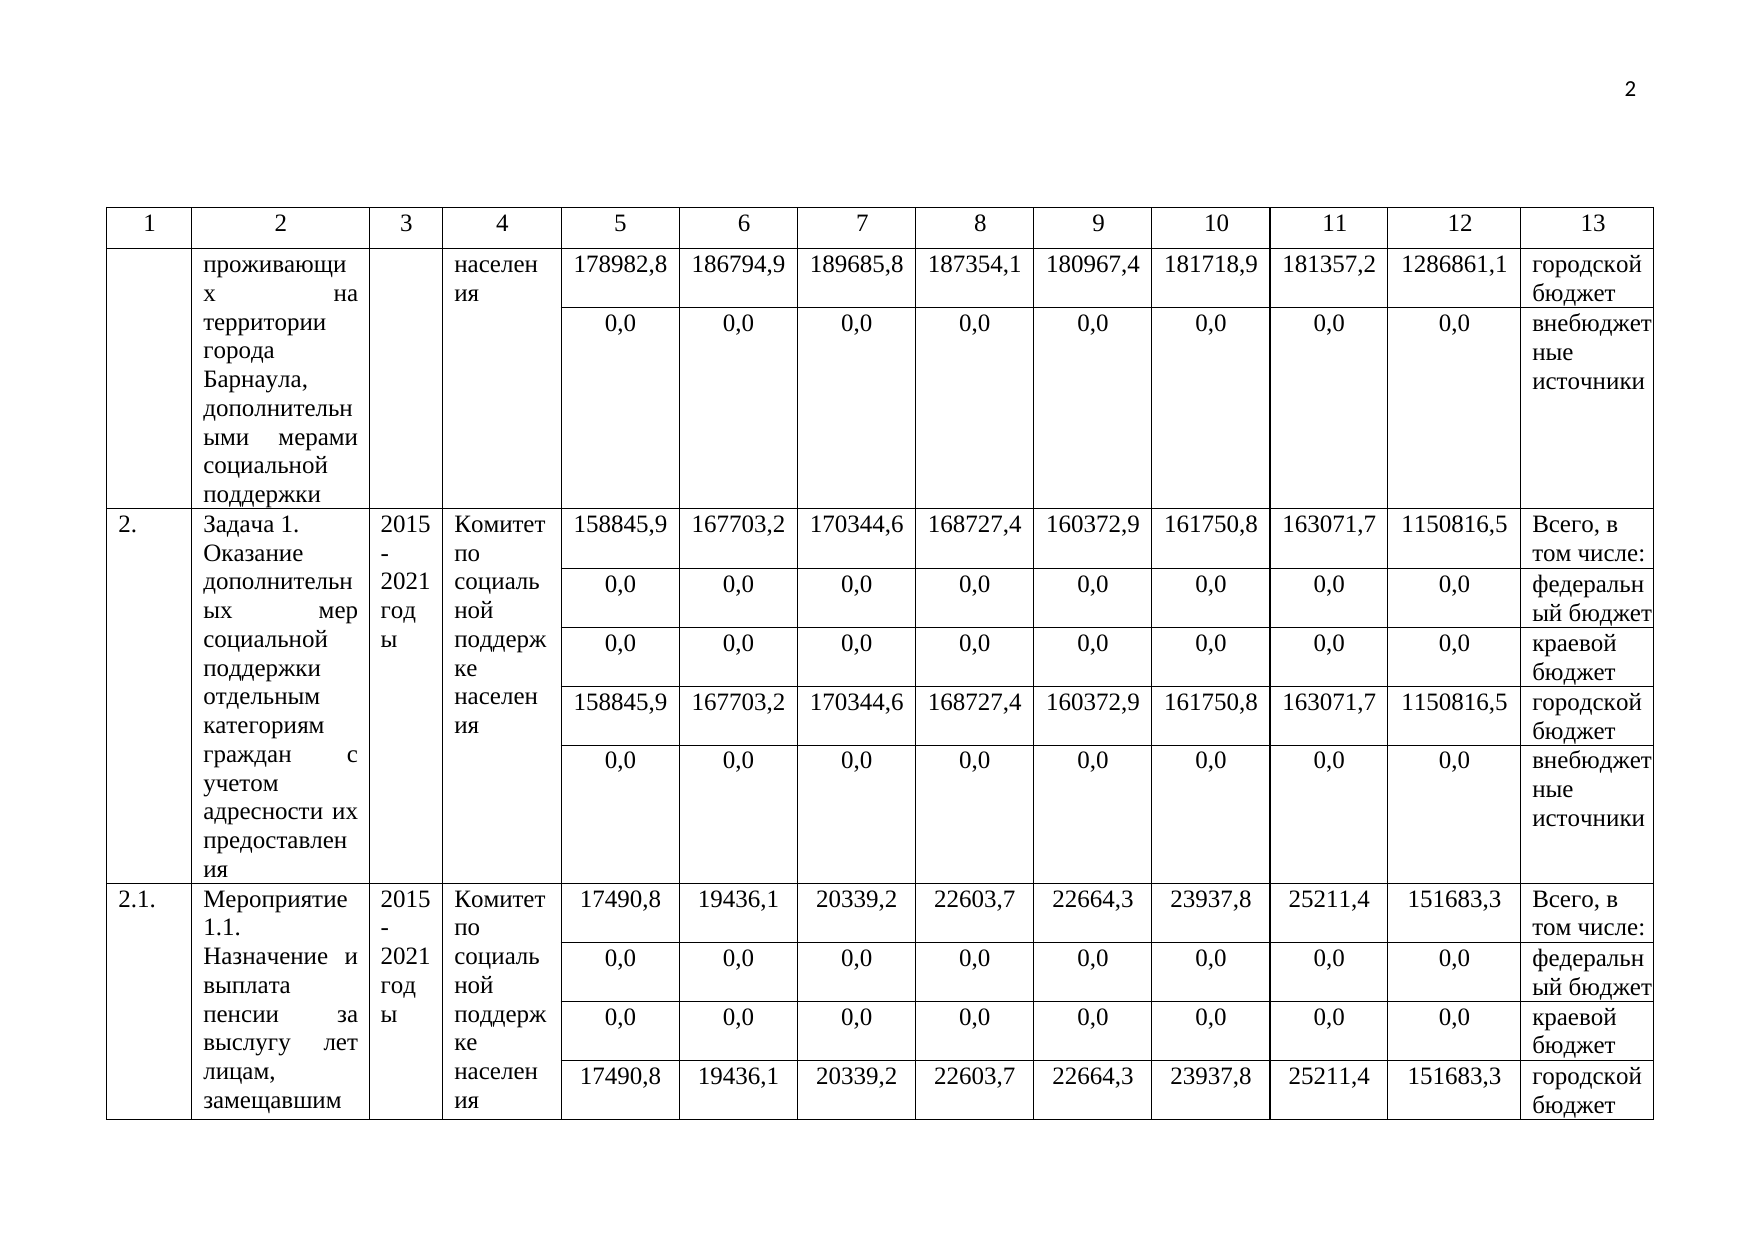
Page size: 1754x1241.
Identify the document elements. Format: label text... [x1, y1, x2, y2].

table_cell 0,0 [1388, 308, 1520, 508]
table_cell 2.1. [107, 884, 191, 1119]
table_cell 1286861,1 [1388, 249, 1520, 307]
table_cell 0,0 [1034, 943, 1151, 1001]
table_cell 181718,9 [1152, 249, 1269, 307]
table_cell 168727,4 [916, 687, 1033, 744]
table_header 13 [1521, 208, 1653, 248]
table_cell Комитет по социальной поддержке населения [443, 884, 561, 1119]
table_header 12 [1388, 208, 1520, 248]
table_cell 163071,7 [1271, 509, 1387, 568]
table_cell 0,0 [916, 628, 1033, 686]
table_cell 0,0 [562, 1002, 679, 1060]
table_cell 25211,4 [1271, 1061, 1387, 1119]
table_cell 0,0 [680, 1002, 797, 1060]
table_cell городской бюджет [1521, 249, 1653, 307]
table_cell 0,0 [1271, 569, 1387, 627]
table_cell 160372,9 [1034, 687, 1151, 744]
table_cell 0,0 [562, 746, 679, 883]
table_cell 0,0 [1034, 1002, 1151, 1060]
table_cell 0,0 [1271, 308, 1387, 508]
table_cell Всего, в том числе: [1521, 509, 1653, 568]
table_cell 0,0 [1152, 746, 1269, 883]
table_cell 2015-2021 годы [370, 509, 442, 883]
table_cell городской бюджет [1521, 1061, 1653, 1119]
table_cell 0,0 [1152, 1002, 1269, 1060]
table_cell 0,0 [1034, 569, 1151, 627]
table_header 7 [798, 208, 915, 248]
table_cell 186794,9 [680, 249, 797, 307]
table_cell 158845,9 [562, 509, 679, 568]
table_cell 17490,8 [562, 884, 679, 942]
table_cell 0,0 [916, 746, 1033, 883]
table_cell 23937,8 [1152, 1061, 1269, 1119]
table_cell 0,0 [1271, 1002, 1387, 1060]
table_cell 151683,3 [1388, 884, 1520, 942]
table_cell краевой бюджет [1521, 628, 1653, 686]
table_cell внебюджетные источники [1521, 308, 1653, 508]
table_cell Всего, в том числе: [1521, 884, 1653, 942]
table_cell 0,0 [916, 943, 1033, 1001]
table_cell 0,0 [680, 746, 797, 883]
table_cell 161750,8 [1152, 687, 1269, 744]
table_cell 0,0 [680, 569, 797, 627]
table_cell 0,0 [798, 628, 915, 686]
table_cell 0,0 [916, 1002, 1033, 1060]
table_cell 0,0 [680, 628, 797, 686]
table_cell 0,0 [1034, 308, 1151, 508]
table_cell 22603,7 [916, 884, 1033, 942]
table_cell федеральный бюджет [1521, 569, 1653, 627]
table_cell 0,0 [798, 308, 915, 508]
table_cell 0,0 [1034, 746, 1151, 883]
table_cell 2015-2021 годы [370, 884, 442, 1119]
table_header 8 [916, 208, 1033, 248]
table_cell 0,0 [1271, 628, 1387, 686]
table_cell 163071,7 [1271, 687, 1387, 744]
table_cell 0,0 [1034, 628, 1151, 686]
table_header 11 [1271, 208, 1387, 248]
table_cell 0,0 [1152, 943, 1269, 1001]
table_cell 189685,8 [798, 249, 915, 307]
table_cell 0,0 [680, 943, 797, 1001]
table_cell 19436,1 [680, 884, 797, 942]
table_header 6 [680, 208, 797, 248]
table_cell федеральный бюджет [1521, 943, 1653, 1001]
table_cell 0,0 [1388, 569, 1520, 627]
table_cell 1150816,5 [1388, 509, 1520, 568]
table_cell 0,0 [562, 569, 679, 627]
table_cell 0,0 [1271, 943, 1387, 1001]
table_cell 168727,4 [916, 509, 1033, 568]
table_cell 0,0 [1388, 1002, 1520, 1060]
table_cell 23937,8 [1152, 884, 1269, 942]
table_cell 0,0 [798, 746, 915, 883]
table_header 9 [1034, 208, 1151, 248]
table_cell 22603,7 [916, 1061, 1033, 1119]
table_cell 178982,8 [562, 249, 679, 307]
table_header 4 [443, 208, 561, 248]
table_cell 158845,9 [562, 687, 679, 744]
table_cell 0,0 [798, 1002, 915, 1060]
table_header 5 [562, 208, 679, 248]
table_cell городской бюджет [1521, 687, 1653, 744]
table_cell 0,0 [1152, 308, 1269, 508]
table_header 2 [192, 208, 369, 248]
table_cell 167703,2 [680, 687, 797, 744]
table_cell 0,0 [1271, 746, 1387, 883]
table_cell 160372,9 [1034, 509, 1151, 568]
table_cell 187354,1 [916, 249, 1033, 307]
table_cell Задача 1. Оказание дополнительных мер социальной поддержки отдельным категориям граждан с учетом адресности их предоставления [192, 509, 369, 883]
table_cell 181357,2 [1271, 249, 1387, 307]
table_cell Мероприятие 1.1. Назначение и выплата пенсии за выслугу лет лицам, замещавшим должности муниципальной службы города Барнаула, ежемесячной доплаты к пенсии лицам, замещавшим муниципальные должности и должности в органах государственной власти и управления города Барнаула [192, 884, 369, 1119]
table_cell 161750,8 [1152, 509, 1269, 568]
table_cell 151683,3 [1388, 1061, 1520, 1119]
table_cell 0,0 [1388, 628, 1520, 686]
table_cell 0,0 [1152, 628, 1269, 686]
table_cell 167703,2 [680, 509, 797, 568]
table_cell 0,0 [562, 628, 679, 686]
table_header 1 [107, 208, 191, 248]
table_cell 0,0 [562, 943, 679, 1001]
table_cell 0,0 [1388, 943, 1520, 1001]
table_cell 0,0 [916, 308, 1033, 508]
table_cell 0,0 [1152, 569, 1269, 627]
table_cell 17490,8 [562, 1061, 679, 1119]
table_cell 0,0 [798, 569, 915, 627]
table_cell 0,0 [1388, 746, 1520, 883]
table_cell 20339,2 [798, 884, 915, 942]
table_cell 170344,6 [798, 687, 915, 744]
table_cell 20339,2 [798, 1061, 915, 1119]
table_header 3 [370, 208, 442, 248]
table_cell 170344,6 [798, 509, 915, 568]
table_cell краевой бюджет [1521, 1002, 1653, 1060]
table_cell Комитет по социальной поддержке населения [443, 509, 561, 883]
table_cell 19436,1 [680, 1061, 797, 1119]
table_cell 2. [107, 509, 191, 883]
table_cell 0,0 [680, 308, 797, 508]
table_cell внебюджетные источники [1521, 746, 1653, 883]
table_cell 22664,3 [1034, 884, 1151, 942]
table_cell 0,0 [798, 943, 915, 1001]
table_cell 22664,3 [1034, 1061, 1151, 1119]
table_cell 1150816,5 [1388, 687, 1520, 744]
table_cell 0,0 [916, 569, 1033, 627]
table_cell 25211,4 [1271, 884, 1387, 942]
table_header 10 [1152, 208, 1269, 248]
table_cell 180967,4 [1034, 249, 1151, 307]
table_cell 0,0 [562, 308, 679, 508]
